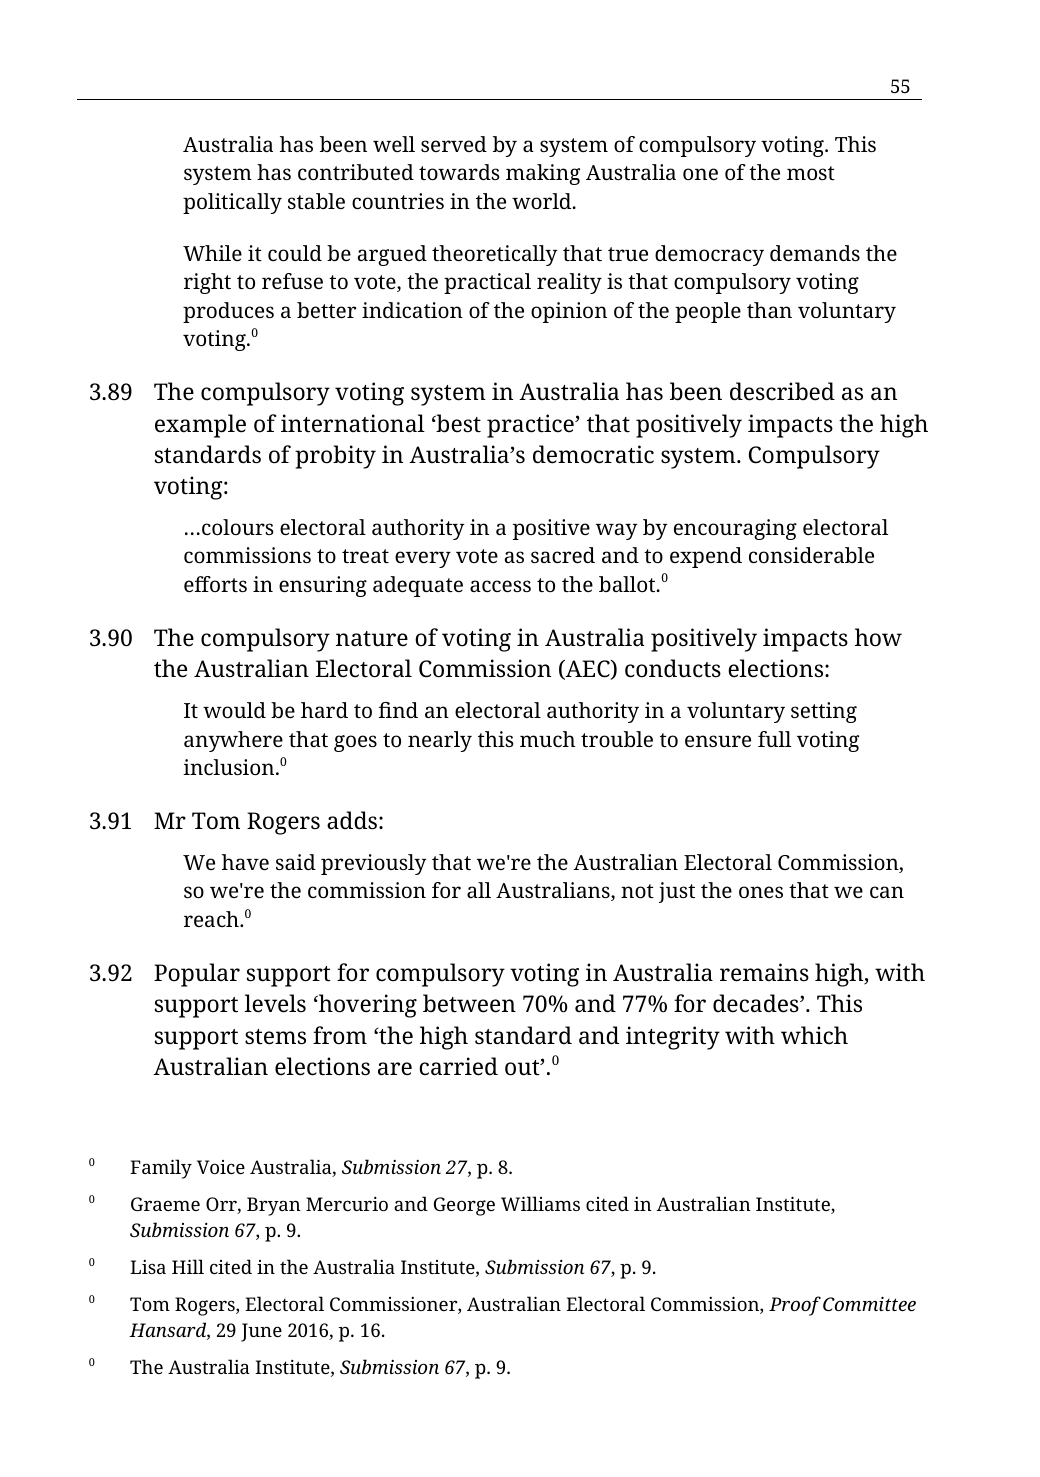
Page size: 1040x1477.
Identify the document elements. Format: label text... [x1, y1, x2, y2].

text Australia has been well served by a system of compulsory voting. This system has contributed towards making Australia one of the most politically stable countries in the world. [183, 130, 909, 215]
text …colours electoral authority in a positive way by encouraging electoral commissions to treat every vote as sacred and to expend considerable efforts in ensuring adequate access to the ballot. [183, 513, 909, 598]
text 3.92 Popular support for compulsory voting in Australia remains high, with support levels ‘hovering between 70% and 77% for decades’. This support stems from ‘the high standard and integrity with which Australian elections are carried out’. [88, 957, 933, 1082]
text We have said previously that we're the Australian Electoral Commission, so we're the commission for all Australians, not just the ones that we can reach. [183, 848, 909, 933]
text 3.91 Mr Tom Rogers adds: [88, 805, 933, 836]
text While it could be argued theoretically that true democracy demands the right to refuse to vote, the practical reality is that compulsory voting produces a better indication of the opinion of the people than voluntary voting. [183, 239, 909, 353]
text It would be hard to find an electoral authority in a voluntary setting anywhere that goes to nearly this much trouble to ensure full voting inclusion. [183, 696, 909, 782]
text 3.89 The compulsory voting system in Australia has been described as an example of international ‘best practice’ that positively impacts the high standards of probity in Australia’s democratic system. Compulsory voting: [88, 376, 933, 501]
text 3.90 The compulsory nature of voting in Australia positively impacts how the Australian Electoral Commission (AEC) conducts elections: [88, 622, 933, 684]
